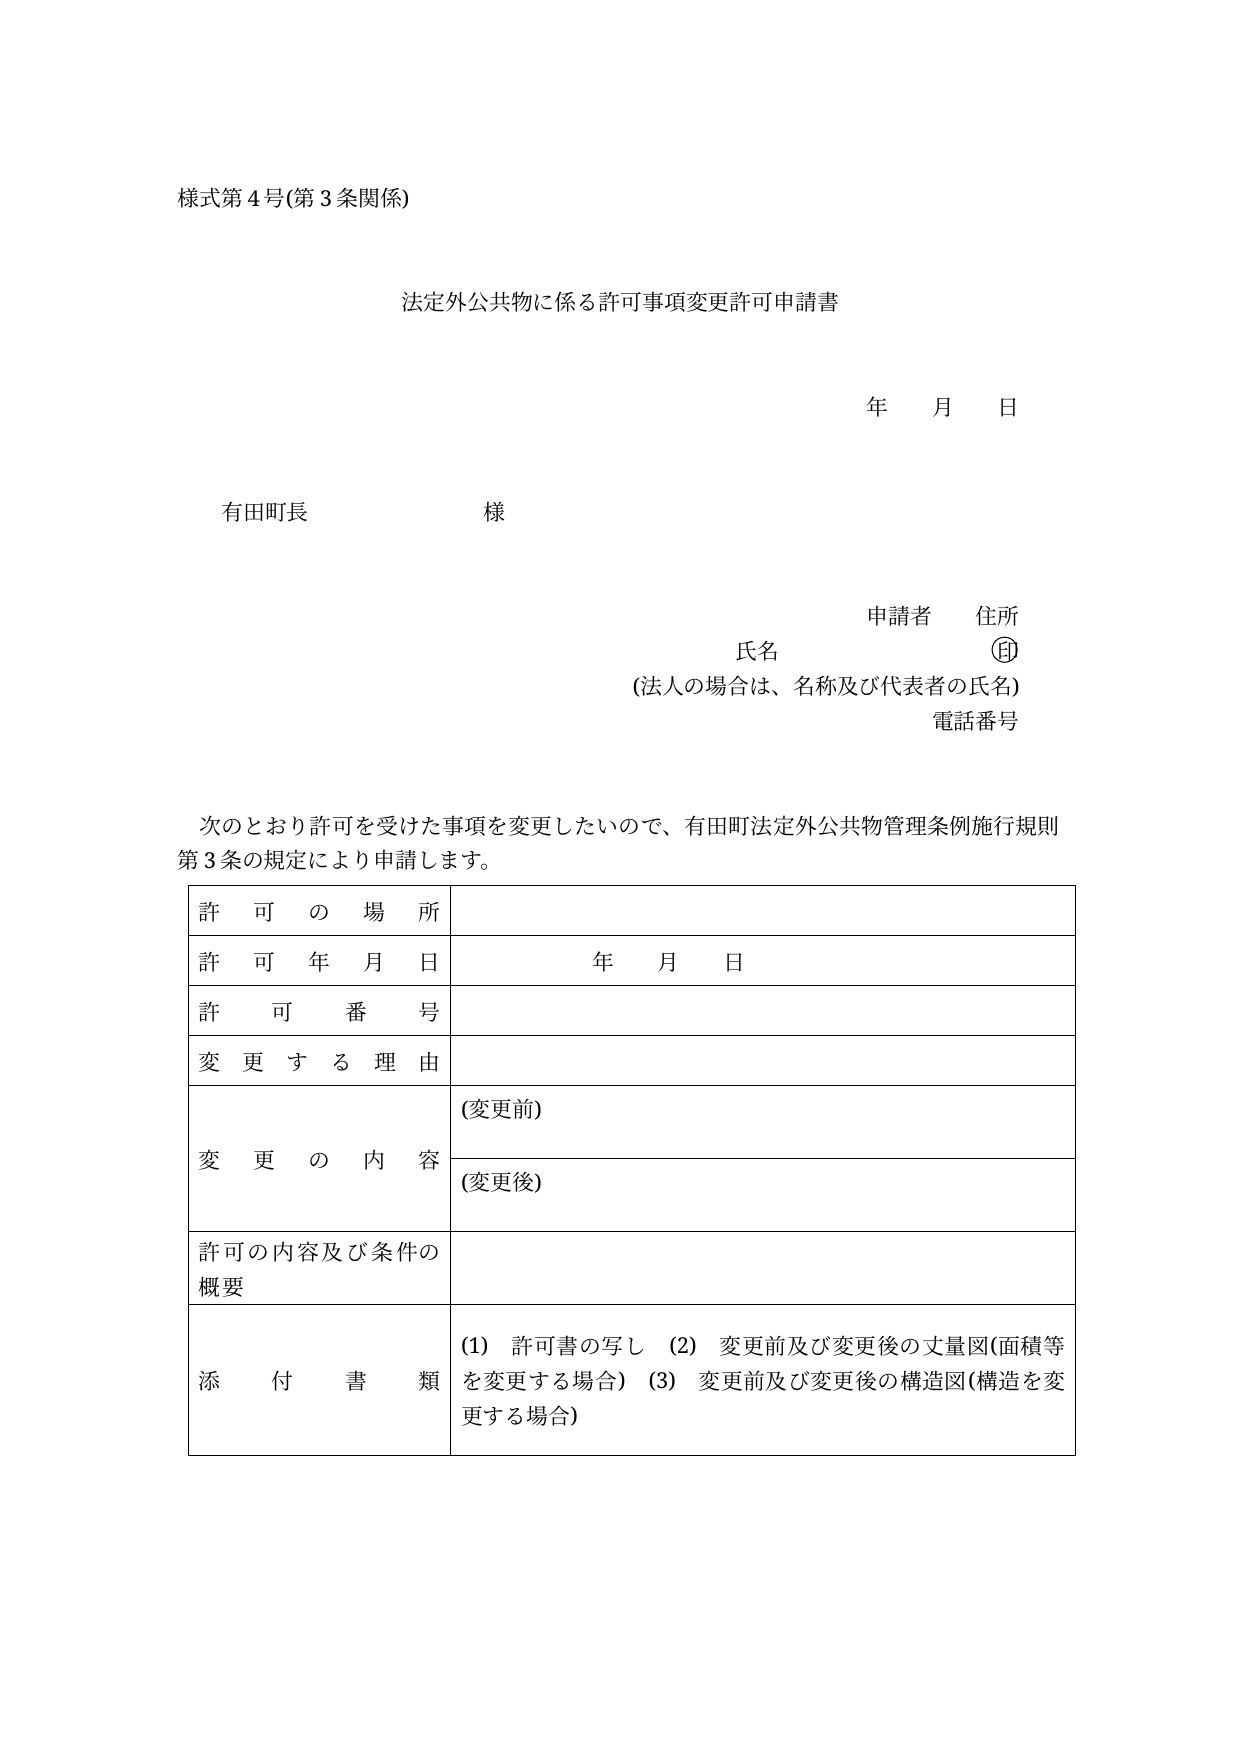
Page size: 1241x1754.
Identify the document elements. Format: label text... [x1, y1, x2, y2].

text 年 月 日 [177, 388, 1019, 423]
table_cell (変更前) [451, 1086, 1075, 1158]
table_cell (変更後) [451, 1159, 1075, 1231]
text 申請者 住所 [177, 598, 1019, 633]
table_cell [451, 1232, 1075, 1304]
text 様式第4号(第3条関係) [177, 179, 1063, 214]
text 氏名 印 [177, 633, 1019, 668]
table_cell (1) 許可書の写し (2) 変更前及び変更後の丈量図(面積等を変更する場合) (3) 変更前及び変更後の構造図(構造を変更する場合) [451, 1305, 1075, 1454]
text 有田町長 様 [177, 493, 1063, 528]
table_cell 変更する理由 [189, 1036, 450, 1085]
text (法人の場合は、名称及び代表者の氏名) [177, 668, 1019, 702]
text 法定外公共物に係る許可事項変更許可申請書 [177, 284, 1063, 319]
table_cell 添付書類 [189, 1305, 450, 1454]
text 次のとおり許可を受けた事項を変更したいので、有田町法定外公共物管理条例施行規則第3条の規定により申請します。 [177, 807, 1063, 877]
text 電話番号 [177, 702, 1019, 737]
table_cell 変更の内容 [189, 1086, 450, 1231]
table_cell [451, 1036, 1075, 1085]
table_cell 許可年月日 [189, 936, 450, 985]
table_header [451, 886, 1075, 935]
table_header 許可の場所 [189, 886, 450, 935]
table_cell 年 月 日 [451, 936, 1075, 985]
table_cell [451, 986, 1075, 1035]
table_cell 許可の内容及び条件の概要 [189, 1232, 450, 1304]
table_cell 許可番号 [189, 986, 450, 1035]
